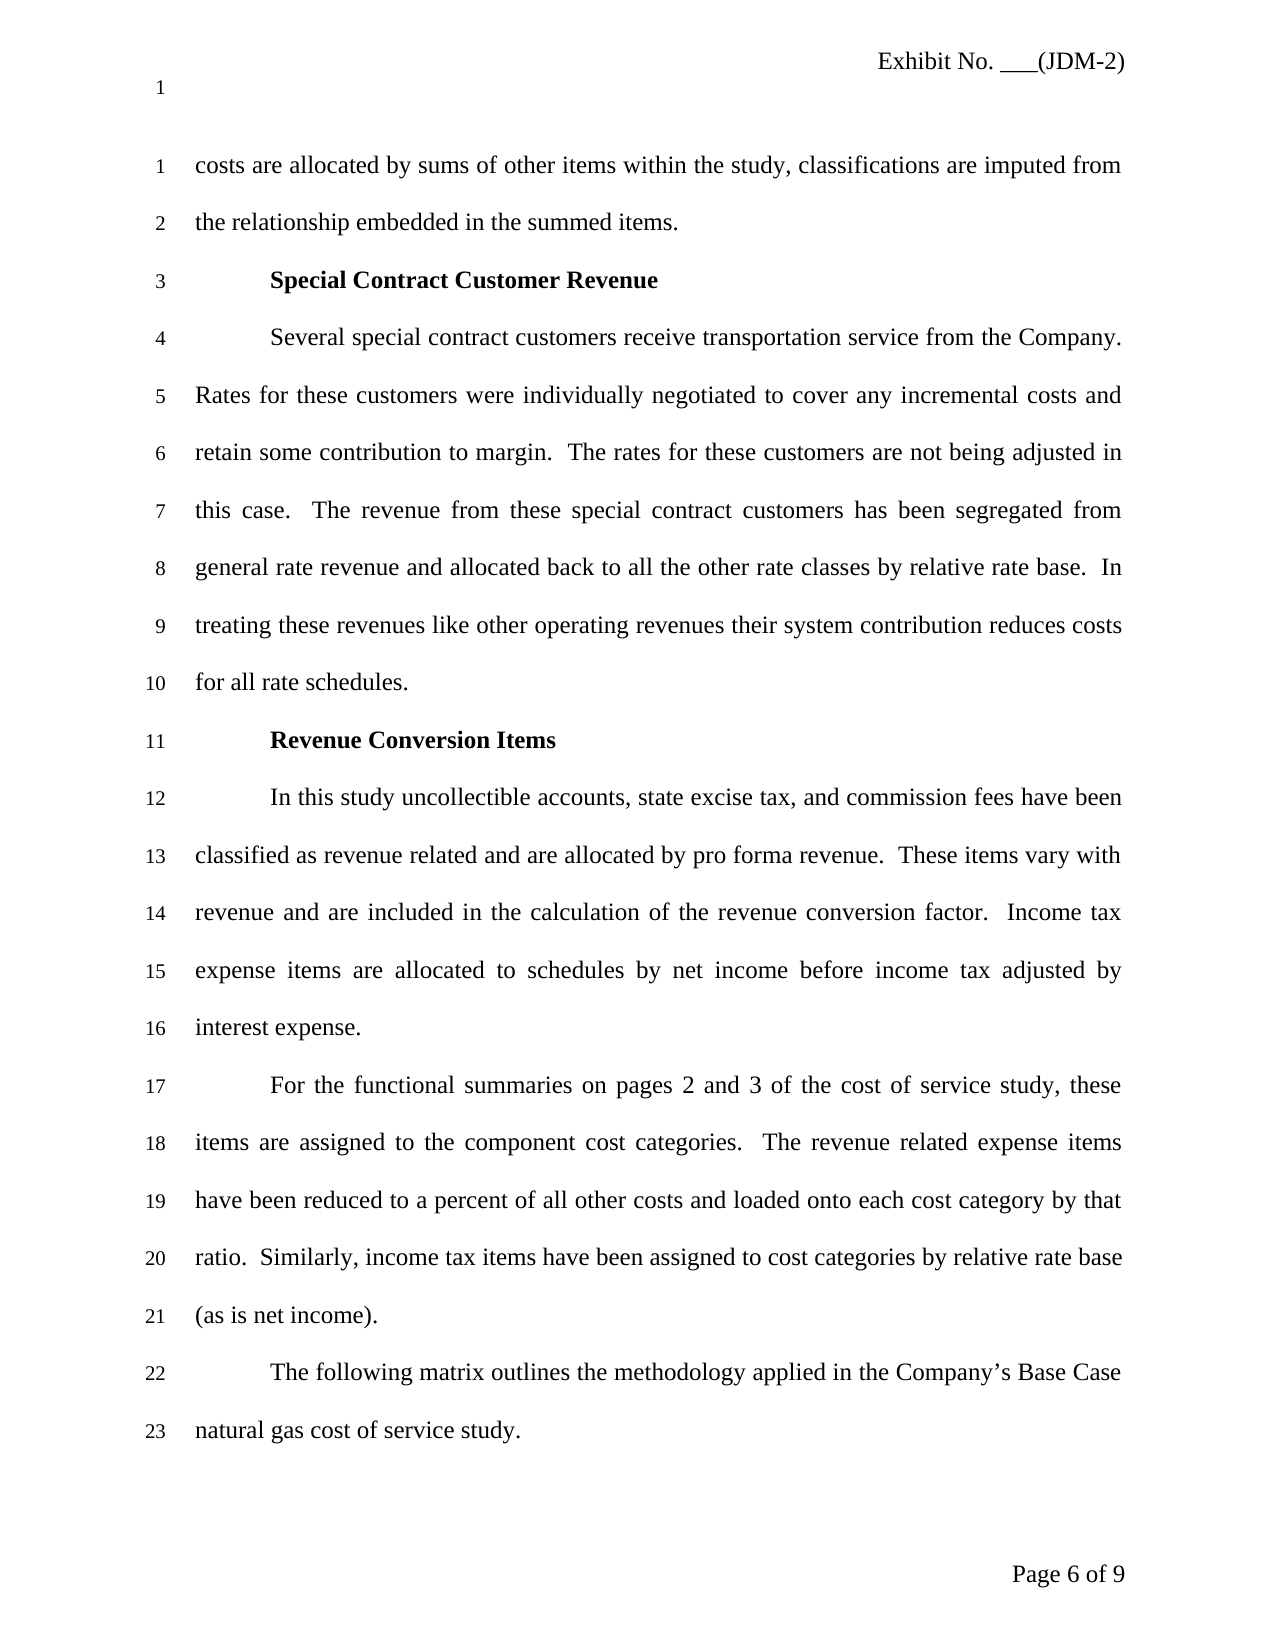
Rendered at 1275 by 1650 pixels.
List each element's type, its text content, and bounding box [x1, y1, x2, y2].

text In this study uncollectible accounts, state excise tax, and commission fees have been classified as revenue related and are allocated by pro forma revenue. These items vary with revenue and are included in the calculation of the revenue conversion factor. Income tax expense items are allocated to schedules by net income before income tax adjusted by interest expense. [195, 782, 1123, 1041]
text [195, 150, 1123, 236]
text Special Contract Customer Revenue [195, 265, 1123, 294]
text For the functional summaries on pages 2 and 3 of the cost of service study, these items are assigned to the component cost categories. The revenue related expense items have been reduced to a percent of all other costs and loaded onto each cost category by that ratio. Similarly, income tax items have been assigned to cost categories by relative rate base (as is net income). [195, 1070, 1123, 1329]
text Several special contract customers receive transportation service from the Company. Rates for these customers were individually negotiated to cover any incremental costs and retain some contribution to margin. The rates for these customers are not being adjusted in this case. The revenue from these special contract customers has been segregated from general rate revenue and allocated back to all the other rate classes by relative rate base. In treating these revenues like other operating revenues their system contribution reduces costs for all rate schedules. [195, 322, 1123, 696]
text Revenue Conversion Items [195, 725, 1123, 754]
text The following matrix outlines the methodology applied in the Company’s Base Case natural gas cost of service study. [195, 1357, 1123, 1444]
